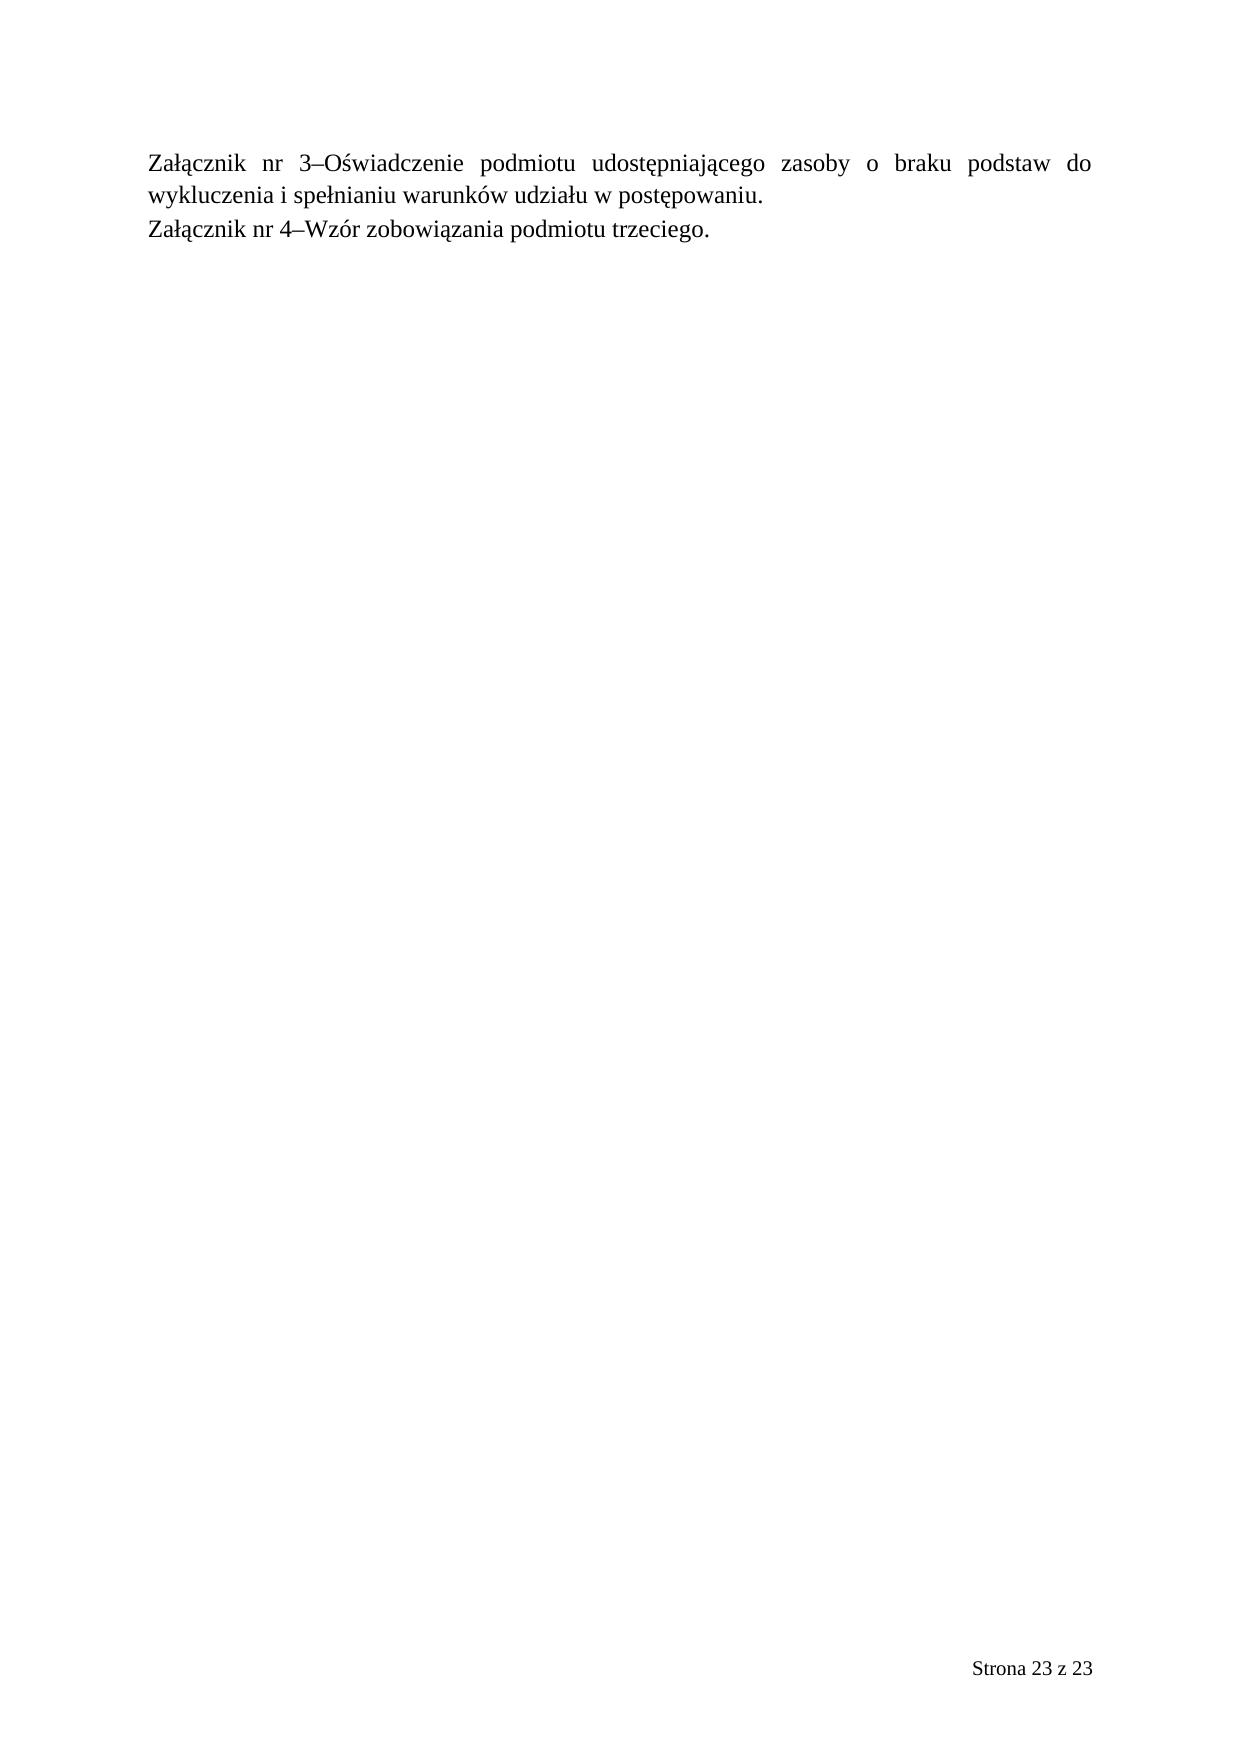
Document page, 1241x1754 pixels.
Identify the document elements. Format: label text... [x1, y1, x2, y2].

text Załącznik nr 4–Wzór zobowiązania podmiotu trzeciego. [148, 214, 1093, 242]
text Załącznik nr 3–Oświadczenie podmiotu udostępniającego zasoby o braku podstaw do wykluczenia i spełnianiu warunków udziału w postępowaniu. [148, 148, 1093, 209]
